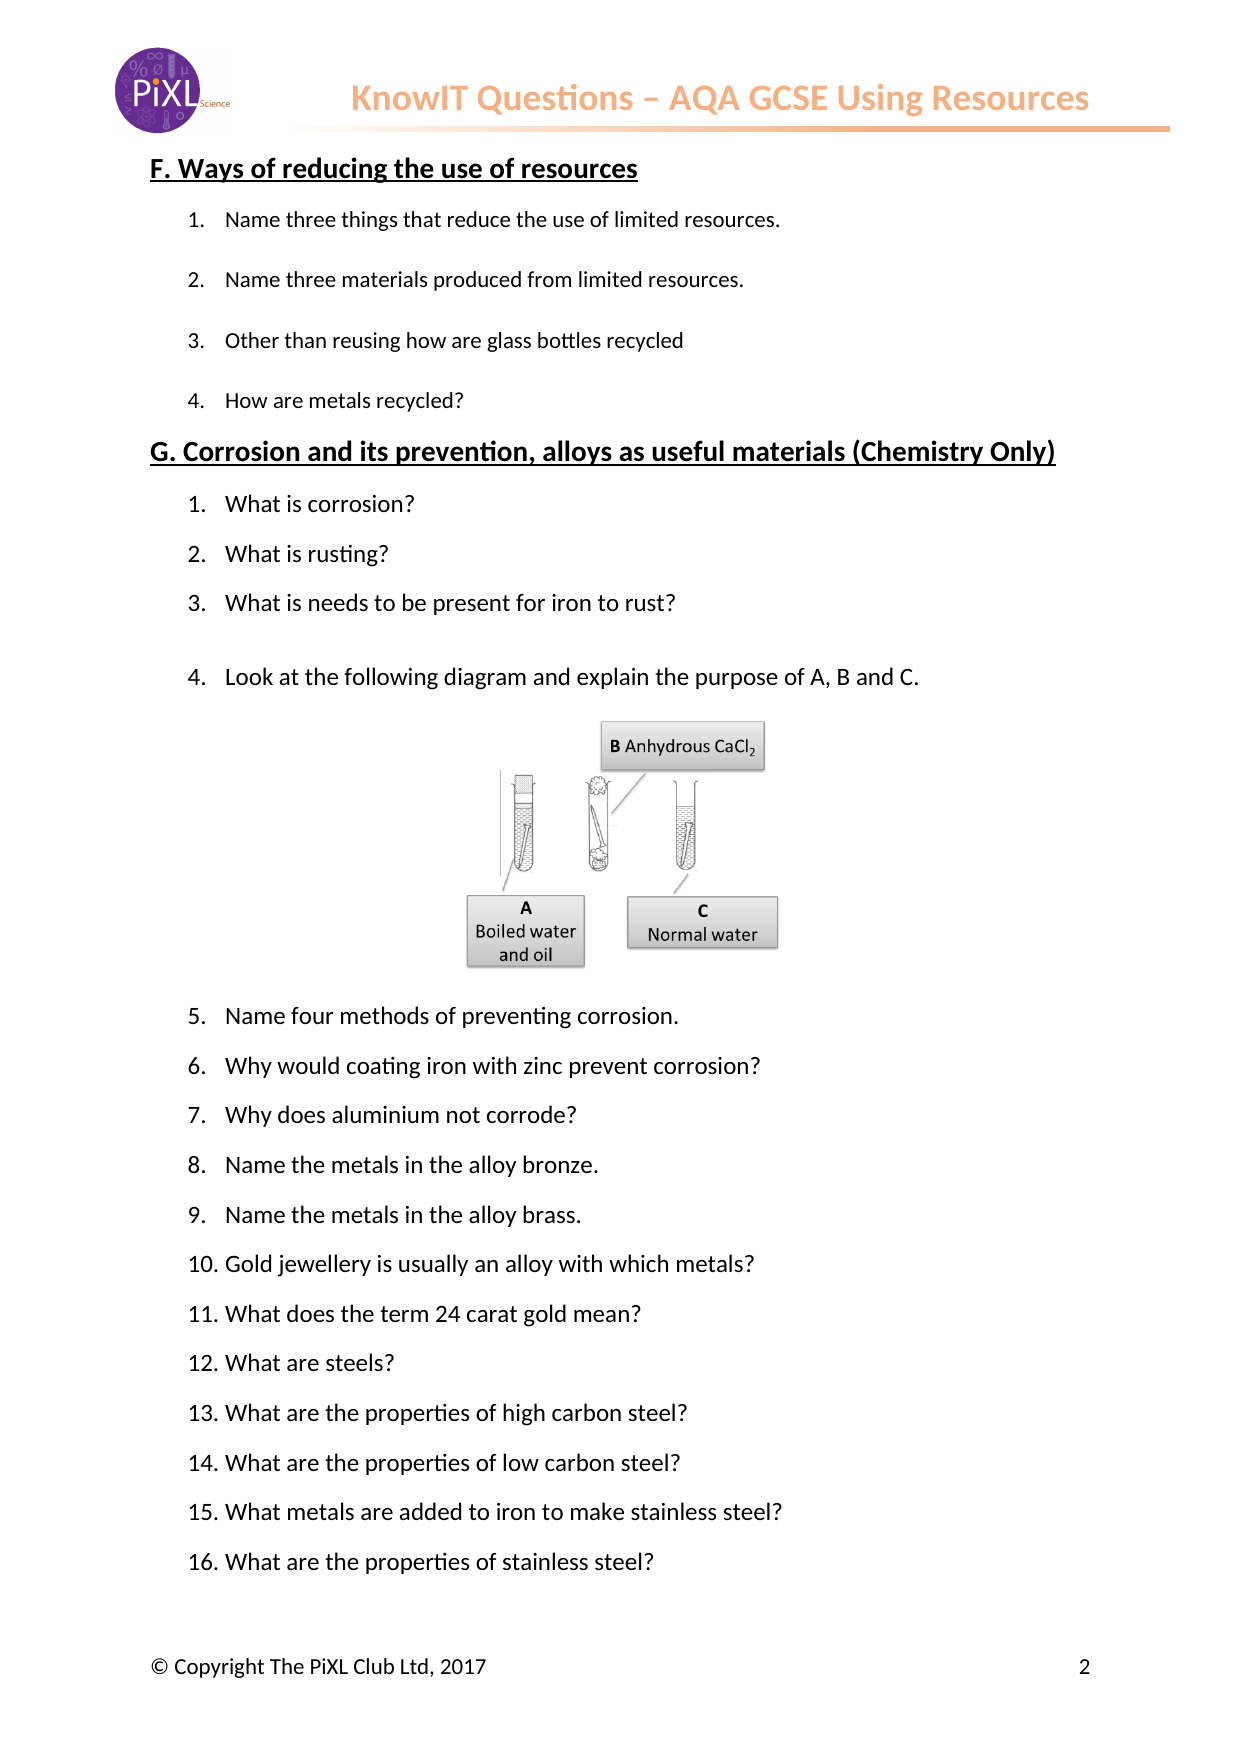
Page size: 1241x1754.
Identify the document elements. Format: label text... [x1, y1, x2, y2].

list What is corrosion? [187, 488, 1090, 519]
list Name four methods of preventing corrosion. [187, 1001, 1090, 1031]
list What is rusting? [187, 538, 1090, 568]
list What is needs to be present for iron to rust? [187, 587, 1090, 618]
list What does the term 24 carat gold mean? [187, 1298, 1090, 1328]
list What are the properties of stainless steel? [187, 1546, 1090, 1576]
list Gold jewellery is usually an alloy with which metals? [187, 1248, 1090, 1279]
list What are the properties of high carbon steel? [187, 1397, 1090, 1428]
list Other than reusing how are glass bottles recycled [187, 326, 1090, 354]
text G. Corrosion and its prevention, alloys as useful materials (Chemistry Only) [150, 433, 1090, 469]
list Look at the following diagram and explain the purpose of A, B and C. [187, 637, 1090, 698]
list What are the properties of low carbon steel? [187, 1447, 1090, 1477]
list Name the metals in the alloy brass. [187, 1199, 1090, 1229]
list What metals are added to iron to make stainless steel? [187, 1496, 1090, 1527]
list How are metals recycled? [187, 386, 1090, 414]
list Name three things that reduce the use of limited resources. [187, 205, 1090, 233]
text F. Ways of reducing the use of resources [150, 150, 1090, 186]
list Why does aluminium not corrode? [187, 1100, 1090, 1130]
picture [460, 719, 781, 982]
list What are steels? [187, 1348, 1090, 1378]
list Name the metals in the alloy bronze. [187, 1149, 1090, 1180]
list Name three materials produced from limited resources. [187, 266, 1090, 293]
list Why would coating iron with zinc prevent corrosion? [187, 1050, 1090, 1081]
picture [112, 47, 233, 136]
